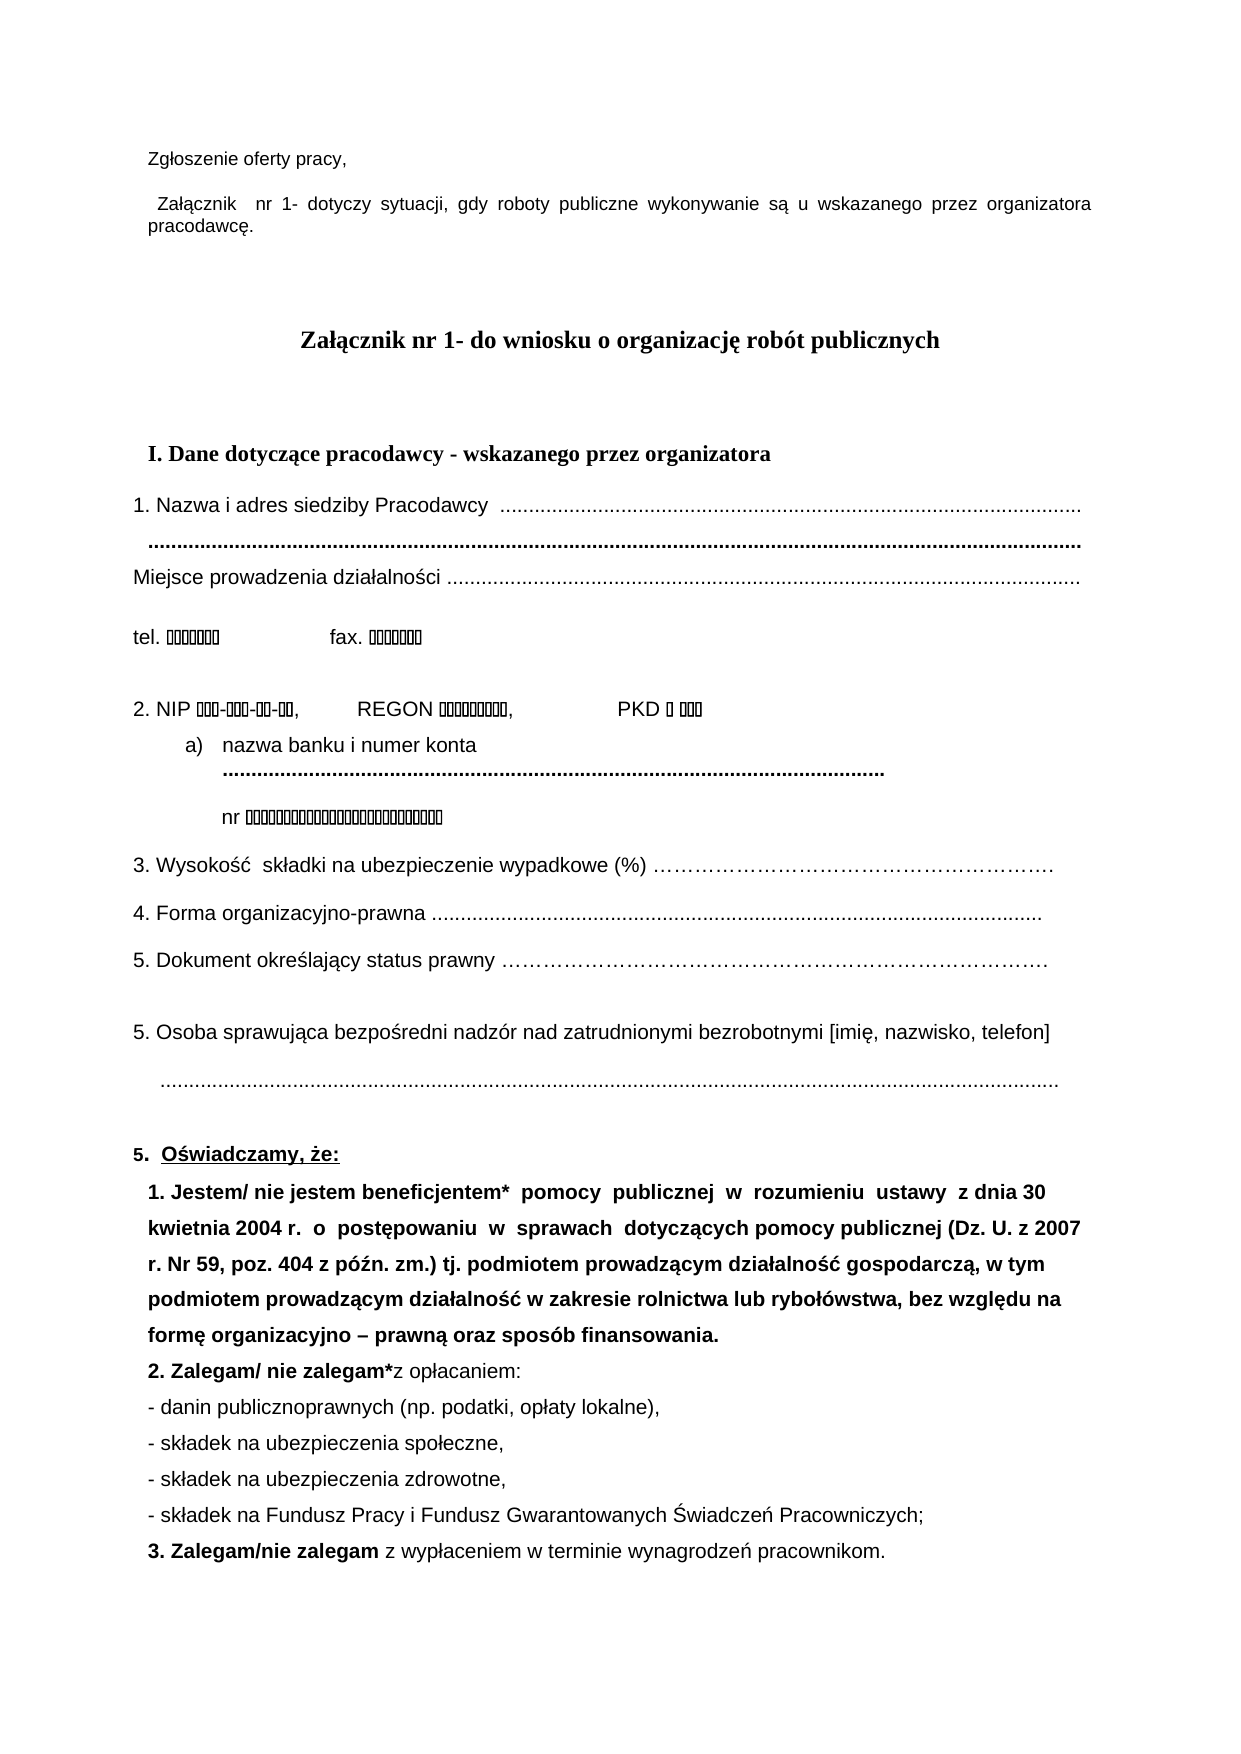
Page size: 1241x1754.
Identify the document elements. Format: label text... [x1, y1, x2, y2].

text Miejsce prowadzenia działalności .............................................................................................................. [133, 565, 1093, 589]
text 3. Wysokość składki na ubezpieczenie wypadkowe (%) …………………………………………………. [133, 852, 1093, 876]
text ............................................................................................................................................................ [154, 1068, 1093, 1092]
text 2. Zalegam/ nie zalegam*z opłacaniem: [148, 1359, 1093, 1383]
text - składek na Fundusz Pracy i Fundusz Gwarantowanych Świadczeń Pracowniczych; [148, 1503, 1093, 1527]
text Załącznik nr 1- do wniosku o organizację robót publicznych [148, 325, 1093, 354]
text - składek na ubezpieczenia społeczne, [148, 1431, 1093, 1455]
text 1. Nazwa i adres siedziby Pracodawcy ..................................................................................................... .................................................................................................................................................................. [133, 493, 1093, 553]
text 4. Forma organizacyjno-prawna .......................................................................................................... [133, 900, 1093, 924]
text Zgłoszenie oferty pracy, [148, 148, 1093, 169]
text - danin publicznoprawnych (np. podatki, opłaty lokalne), [148, 1395, 1093, 1419]
text I. Dane dotyczące pracodawcy - wskazanego przez organizatora [148, 440, 1093, 466]
text 1. Jestem/ nie jestem beneficjentem* pomocy publicznej w rozumieniu ustawy z dnia 30 kwietnia 2004 r. o postępowaniu w sprawach dotyczących pomocy publicznej (Dz. U. z 2007 r. Nr 59, poz. 404 z późn. zm.) tj. podmiotem prowadzącym działalność gospodarczą, w tym podmiotem prowadzącym działalność w zakresie rolnictwa lub rybołówstwa, bez względu na formę organizacyjno – prawną oraz sposób finansowania. [148, 1179, 1093, 1347]
text - składek na ubezpieczenia zdrowotne, [148, 1467, 1093, 1491]
text tel. fax. [133, 624, 1093, 649]
text 5. Dokument określający status prawny ……………………………………………………………………. [133, 948, 1093, 972]
list nazwa banku i numer konta ................................................................................................................... [185, 733, 1093, 781]
text nr [185, 804, 1093, 828]
text 5. Oświadczamy, że: [133, 1140, 1093, 1166]
text 3. Zalegam/nie zalegam z wypłaceniem w terminie wynagrodzeń pracownikom. [148, 1539, 1093, 1563]
text 2. NIP ---, REGON , PKD [133, 697, 1093, 721]
text Załącznik nr 1- dotyczy sytuacji, gdy roboty publiczne wykonywanie są u wskazanego przez organizatora pracodawcę. [148, 193, 1093, 236]
text 5. Osoba sprawująca bezpośredni nadzór nad zatrudnionymi bezrobotnymi [imię, nazwisko, telefon] [133, 1020, 1093, 1044]
